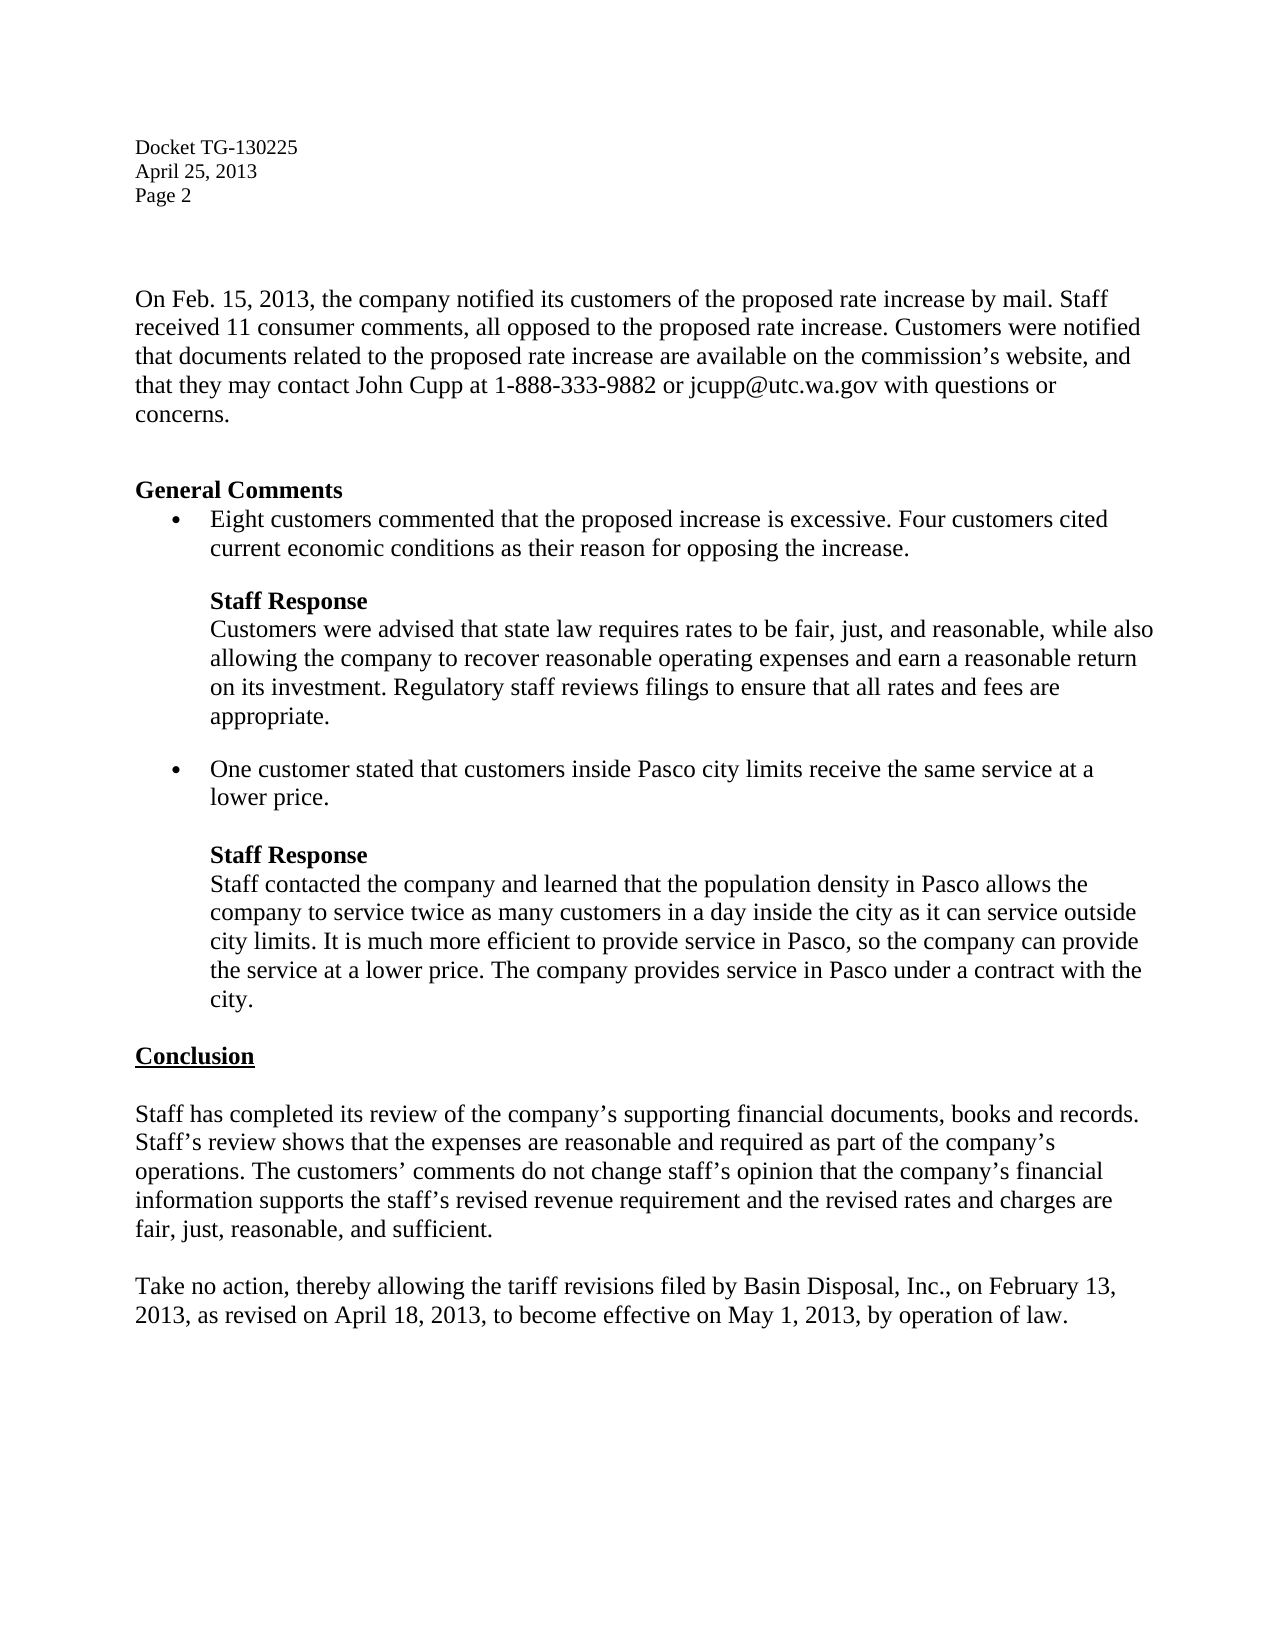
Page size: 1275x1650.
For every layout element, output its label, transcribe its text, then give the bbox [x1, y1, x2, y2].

list Eight customers commented that the proposed increase is excessive. Four customers cited current economic conditions as their reason for opposing the increase. [172, 504, 1156, 562]
text General Comments [135, 476, 1156, 504]
text Staff Response [210, 586, 1156, 614]
text Customers were advised that state law requires rates to be fair, just, and reasonable, while also allowing the company to recover reasonable operating expenses and earn a reasonable return on its investment. Regulatory staff reviews filings to ensure that all rates and fees are appropriate. [210, 614, 1156, 729]
text Staff has completed its review of the company’s supporting financial documents, books and records. Staff’s review shows that the expenses are reasonable and required as part of the company’s operations. The customers’ comments do not change staff’s opinion that the company’s financial information supports the staff’s revised revenue requirement and the revised rates and charges are fair, just, reasonable, and sufficient. [135, 1099, 1156, 1242]
text On Feb. 15, 2013, the company notified its customers of the proposed rate increase by mail. Staff received 11 consumer comments, all opposed to the proposed rate increase. Customers were notified that documents related to the proposed rate increase are available on the commission’s website, and that they may contact John Cupp at 1-888-333-9882 or jcupp@utc.wa.gov with questions or concerns. [135, 284, 1156, 427]
text Staff contacted the company and learned that the population density in Pasco allows the company to service twice as many customers in a day inside the city as it can service outside city limits. It is much more efficient to provide service in Pasco, so the company can provide the service at a lower price. The company provides service in Pasco under a contract with the city. [210, 869, 1156, 1012]
text Conclusion [135, 1041, 1156, 1070]
text Take no action, thereby allowing the tariff revisions filed by Basin Disposal, Inc., on February 13, 2013, as revised on April 18, 2013, to become effective on May 1, 2013, by operation of law. [135, 1271, 1156, 1329]
list One customer stated that customers inside Pasco city limits receive the same service at a lower price. [172, 754, 1156, 811]
text Staff Response [210, 840, 1156, 869]
